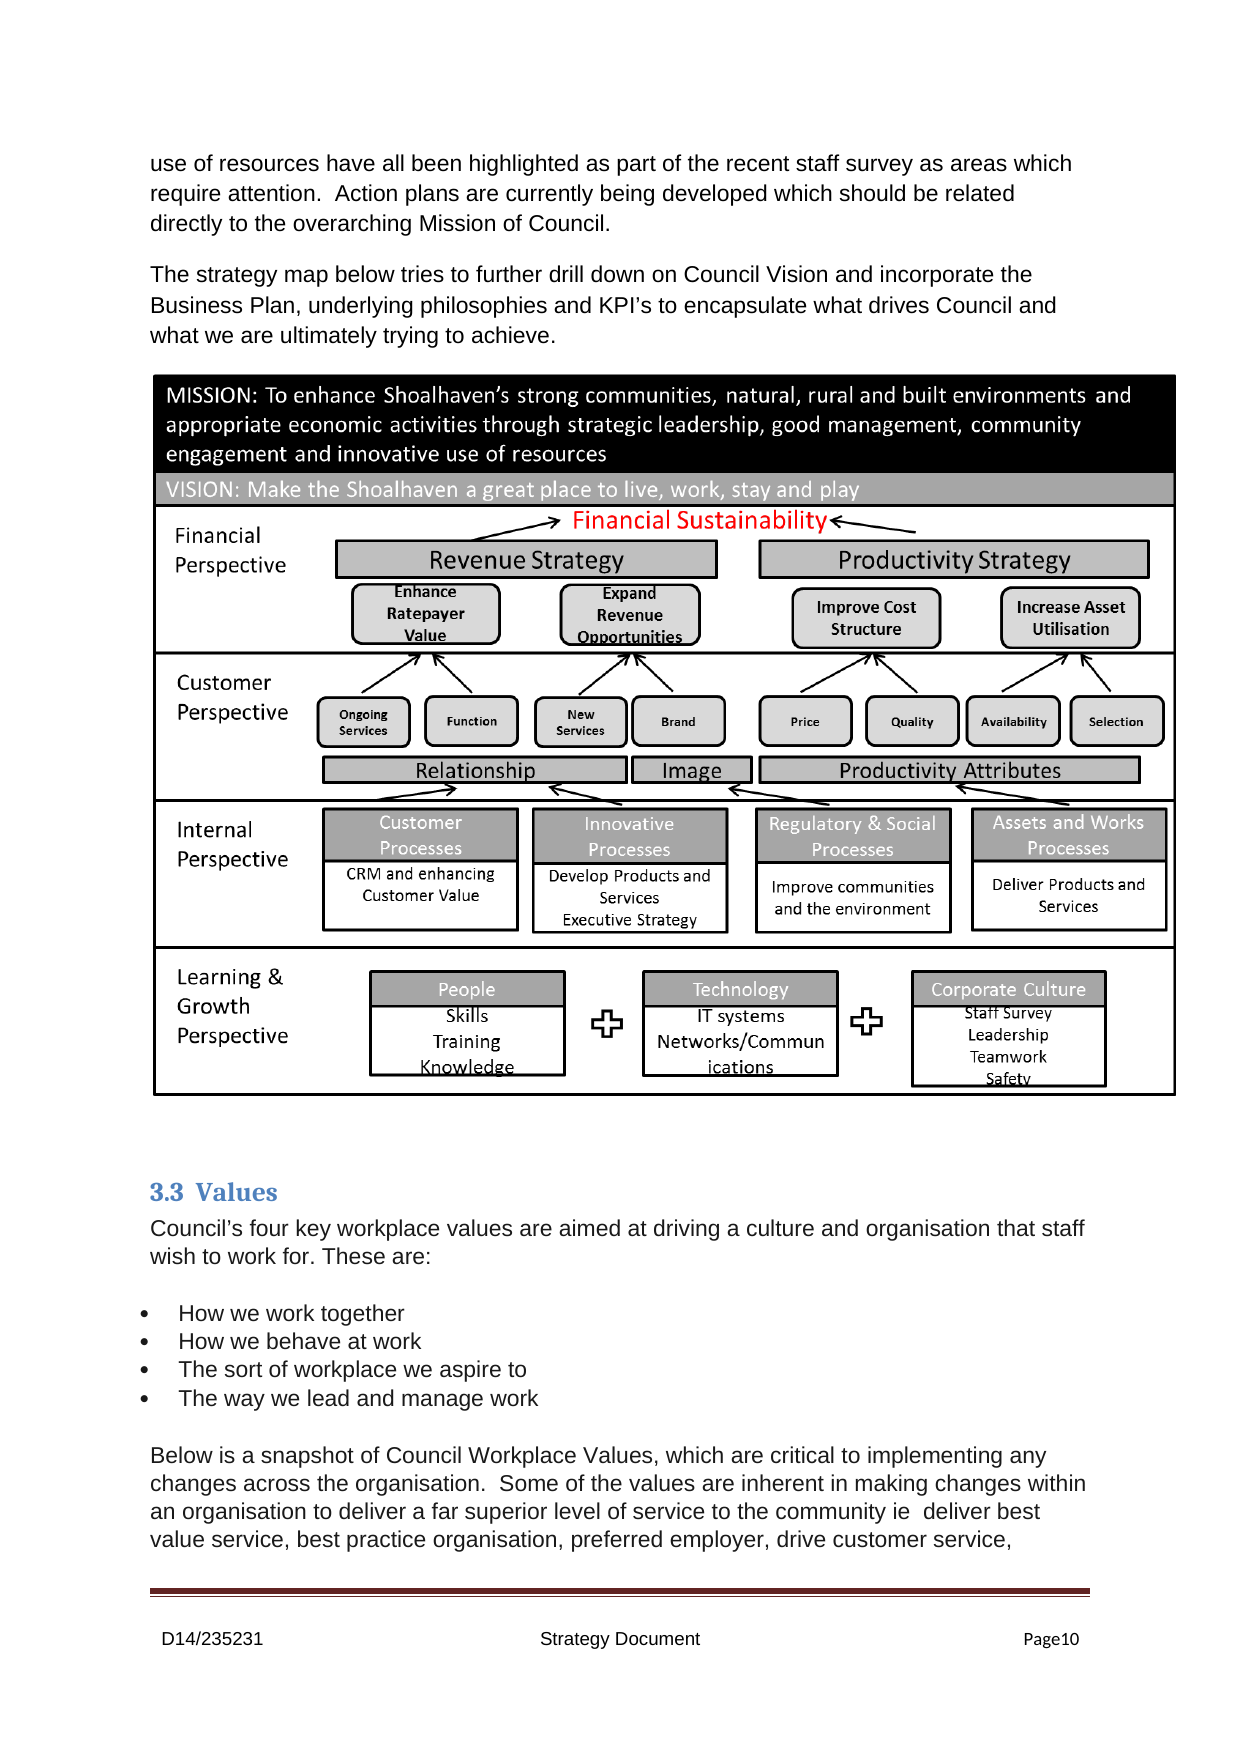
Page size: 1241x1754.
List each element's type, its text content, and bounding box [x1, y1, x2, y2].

text Council’s four key workplace values are aimed at driving a culture and organisation that staff wish to work for. These are: [150, 1213, 1090, 1269]
picture [150, 372, 1176, 1101]
list How we work together [141, 1298, 1090, 1326]
text The strategy map below tries to further drill down on Council Vision and incorporate the Business Plan, underlying philosophies and KPI’s to encapsulate what drives Council and what we are ultimately trying to achieve. [150, 261, 1090, 348]
list The way we lead and manage work [141, 1383, 1090, 1411]
list The sort of workplace we aspire to [141, 1354, 1090, 1383]
subtitle 3.3 Values [150, 1177, 1090, 1208]
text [150, 1440, 1090, 1552]
list How we behave at work [141, 1326, 1090, 1354]
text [150, 150, 1090, 237]
